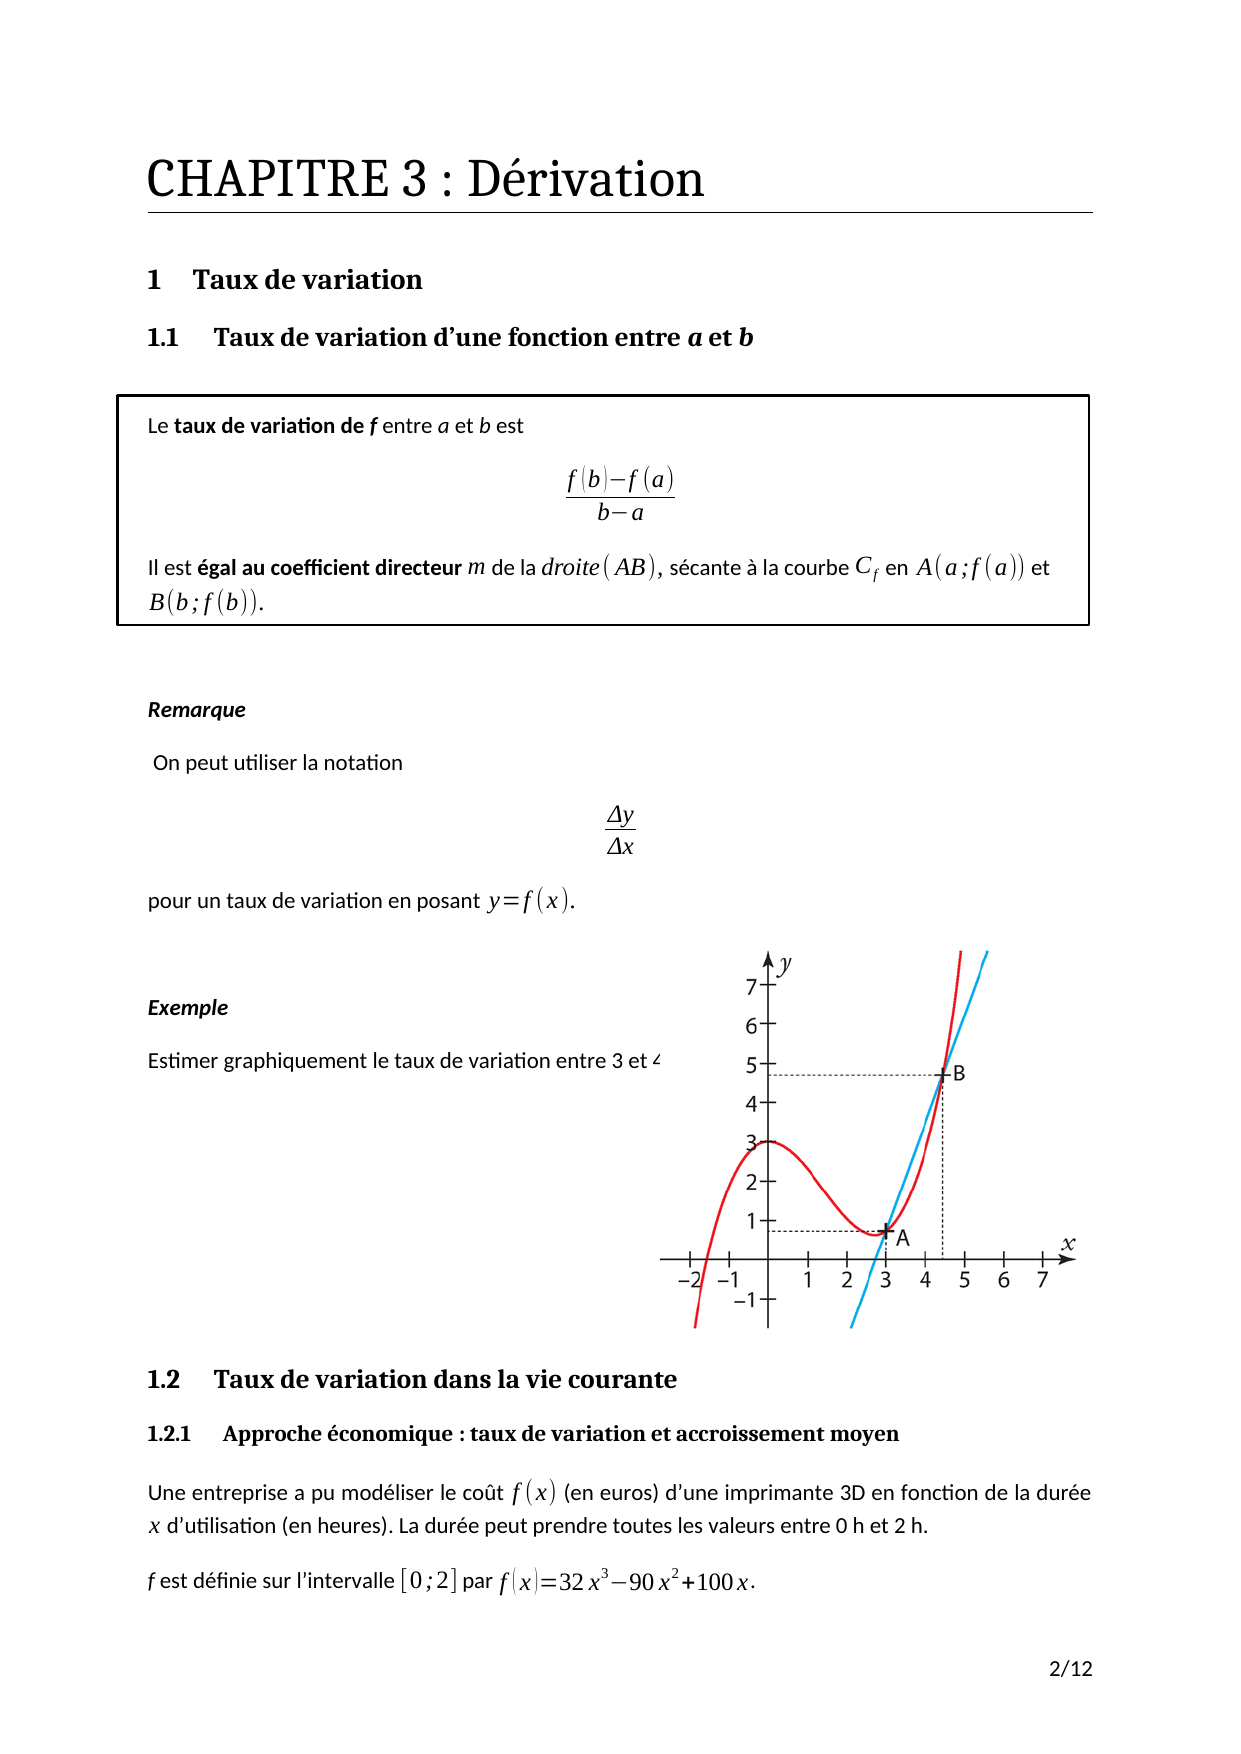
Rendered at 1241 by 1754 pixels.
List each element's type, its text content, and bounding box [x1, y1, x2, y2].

text pour un taux de variation en posant [148, 885, 1093, 915]
text Remarque [148, 695, 1093, 723]
subtitle Taux de variation dans la vie courante [148, 1364, 1093, 1395]
text Il est égal au coefficient directeur de la sécante à la courbe en et [148, 551, 1088, 617]
text Estimer graphiquement le taux de variation entre 3 et 4,5 sur le schéma ci-contre. [148, 1046, 659, 1074]
text Exemple [148, 993, 659, 1021]
subtitle Approche économique : taux de variation et accroissement moyen [148, 1421, 1093, 1447]
text On peut utiliser la notation [148, 748, 1093, 776]
picture [659, 941, 1093, 1341]
text f est définie sur l’intervalle par . [148, 1564, 1093, 1597]
text Le taux de variation de f entre a et b est [148, 411, 1088, 439]
text Une entreprise a pu modéliser le coût (en euros) d’une imprimante 3D en fonction de la durée d’utilisation (en heures). La durée peut prendre toutes les valeurs entre 0 h et 2 h. [148, 1477, 1093, 1539]
subtitle Taux de variation d’une fonction entre a et b [148, 322, 1093, 353]
subtitle Taux de variation [148, 263, 1093, 297]
title CHAPITRE 3 : Dérivation [148, 148, 1093, 212]
